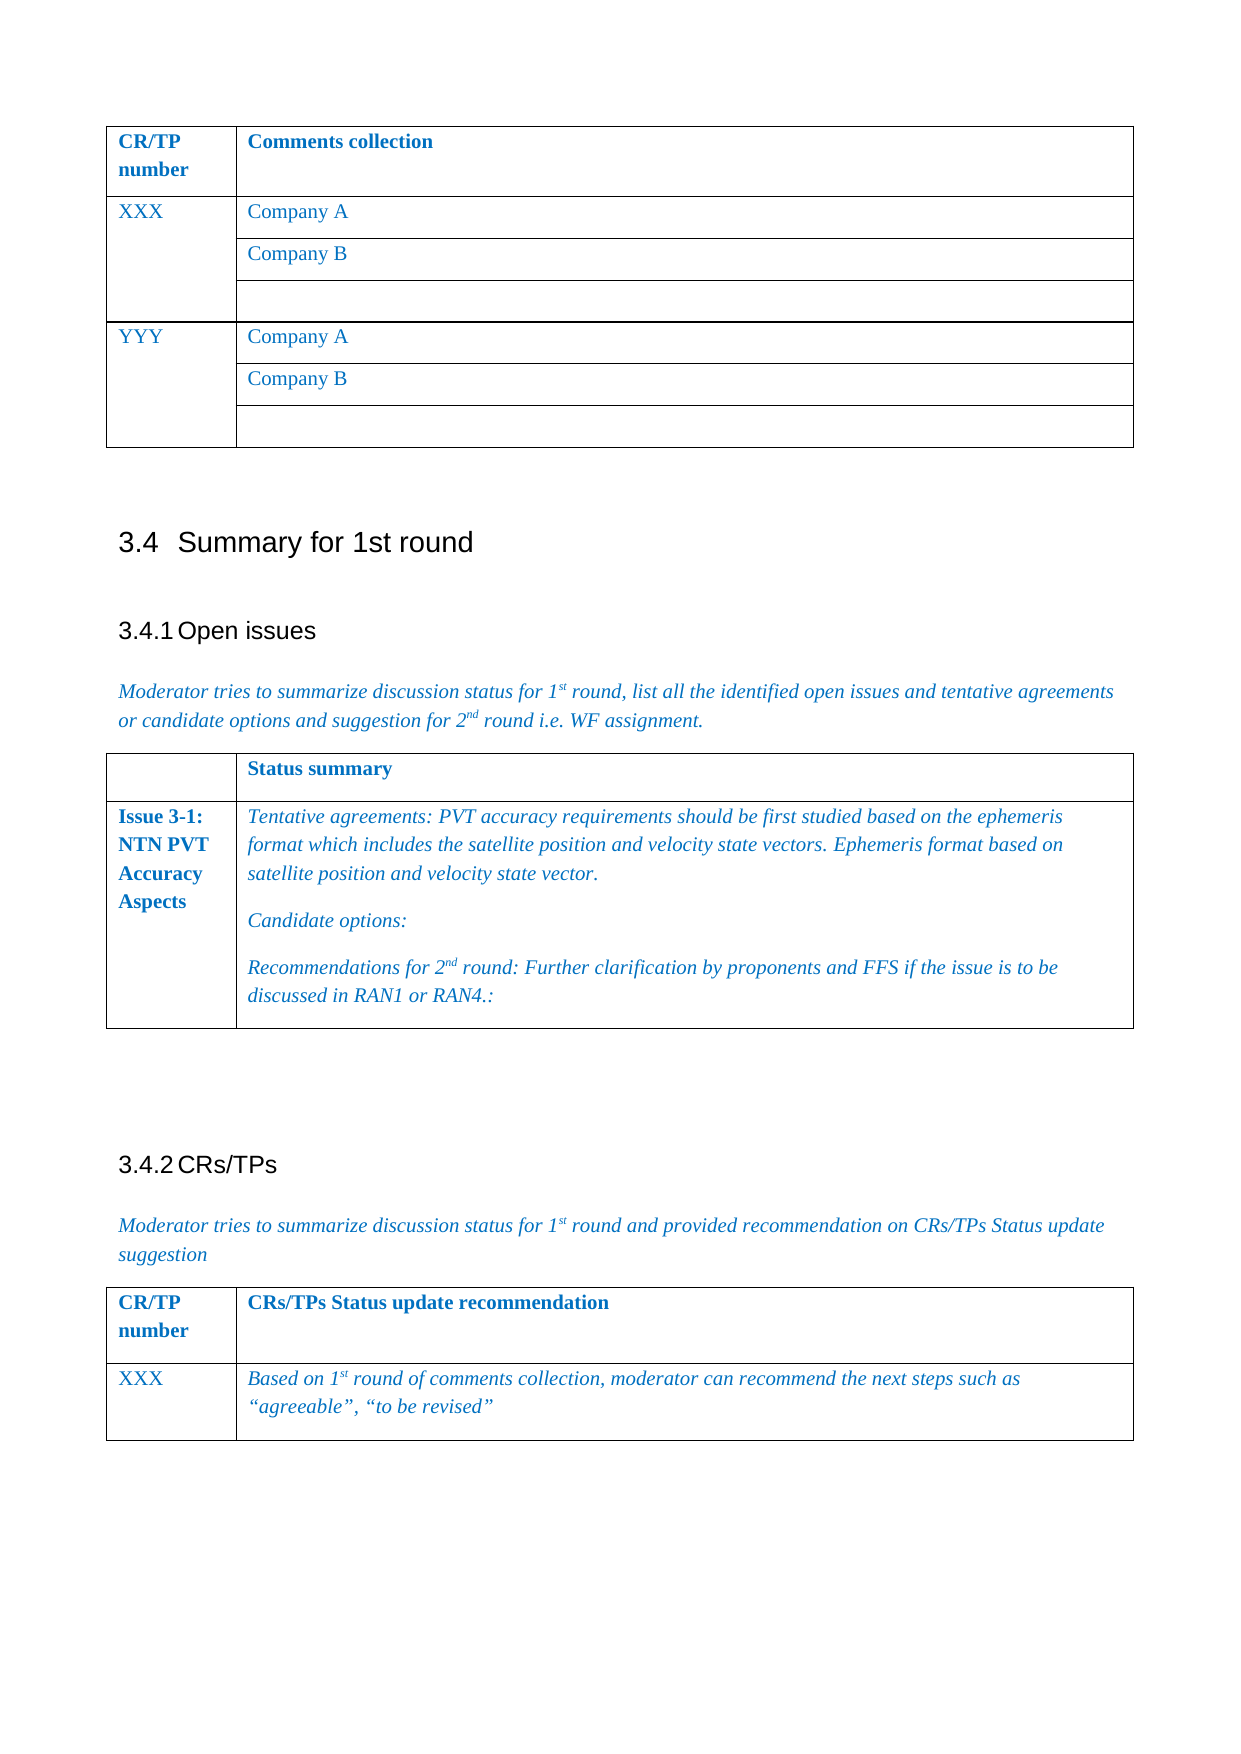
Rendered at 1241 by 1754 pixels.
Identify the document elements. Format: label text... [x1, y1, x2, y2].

table_header Status summary [237, 754, 1133, 801]
table_cell Based on 1st round of comments collection, moderator can recommend the next steps such as “agreeable”, “to be revised” [237, 1364, 1133, 1439]
table_cell [237, 281, 1133, 321]
list Summary for 1st round [118, 514, 1122, 571]
text Moderator tries to summarize discussion status for 1st round, list all the identified open issues and tentative agreements or candidate options and suggestion for 2nd round i.e. WF assignment. [118, 677, 1122, 734]
table_cell XXX [107, 1364, 236, 1439]
table_cell YYY [107, 323, 236, 447]
table_header CR/TP number [107, 127, 236, 196]
text Moderator tries to summarize discussion status for 1st round and provided recommendation on CRs/TPs Status update suggestion [118, 1211, 1122, 1268]
table_cell Company A [237, 323, 1133, 363]
table_cell XXX [107, 197, 236, 321]
table_cell Tentative agreements: PVT accuracy requirements should be first studied based on the ephemeris format which includes the satellite position and velocity state vectors. Ephemeris format based on satellite position and velocity state vector. Candidate options: Recommendations for 2nd round: Further clarification by proponents and FFS if the issue is to be discussed in RAN1 or RAN4. [237, 802, 1133, 1028]
table_cell Company B [237, 364, 1133, 405]
table_cell Company A [237, 197, 1133, 238]
table_header [107, 754, 236, 801]
list Open issues [118, 602, 1122, 658]
table_cell Company B [237, 239, 1133, 279]
table_cell [237, 406, 1133, 447]
table_header CR/TP number [107, 1288, 236, 1363]
table_cell Issue 3-1: NTN PVT Accuracy Aspects [107, 802, 236, 1028]
table_header CRs/TPs Status update recommendation [237, 1288, 1133, 1363]
table_header Comments collection [237, 127, 1133, 196]
list CRs/TPs [118, 1136, 1122, 1192]
